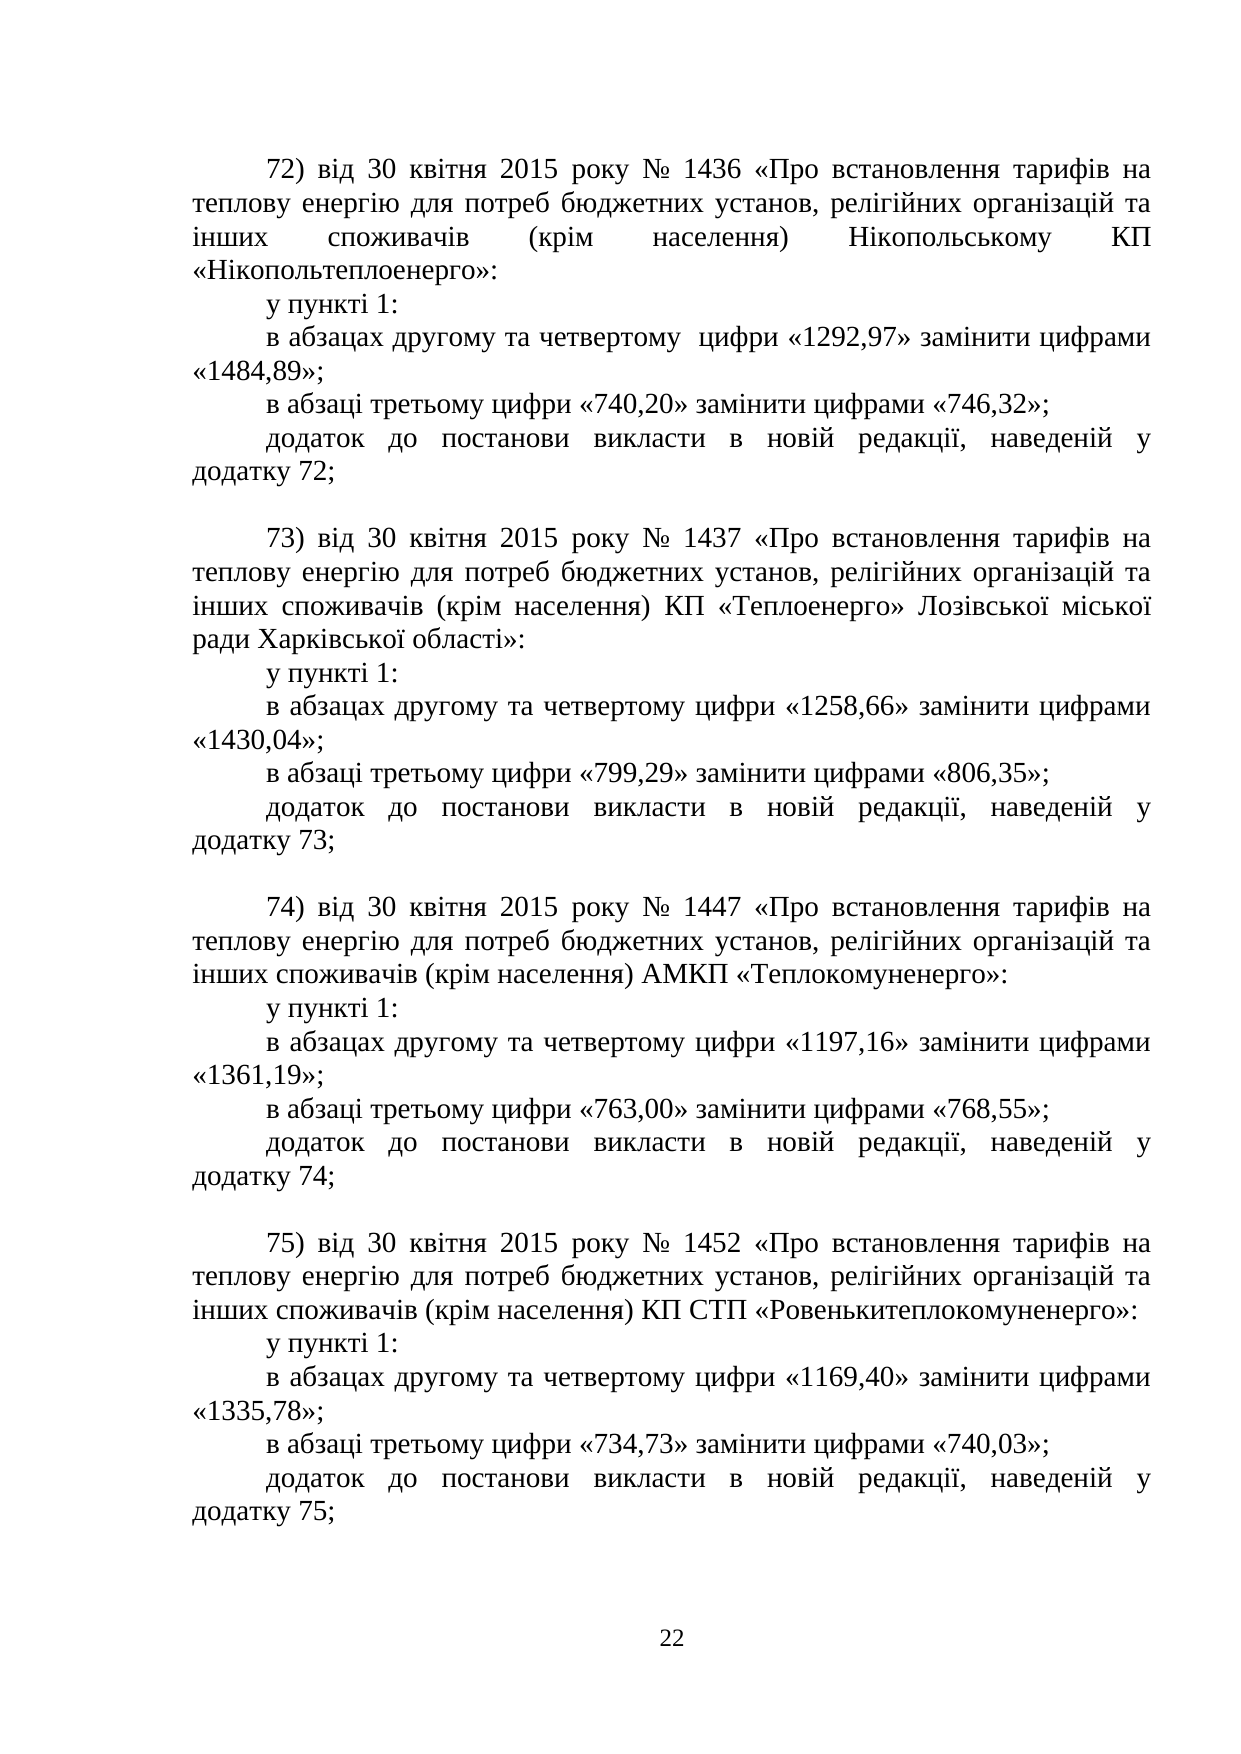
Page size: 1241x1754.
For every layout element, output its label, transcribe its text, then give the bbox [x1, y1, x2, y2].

text в абзаці третьому цифри «734,73» замінити цифрами «740,03»; [192, 1426, 1152, 1460]
text 74) від 30 квітня 2015 року № 1447 «Про встановлення тарифів на теплову енергію для потреб бюджетних установ, релігійних організацій та інших споживачів (крім населення) АМКП «Теплокомуненерго»: [192, 889, 1152, 990]
text у пункті 1: [192, 286, 1152, 319]
text додаток до постанови викласти в новій редакції, наведеній у додатку 74; [192, 1124, 1152, 1191]
text в абзаці третьому цифри «799,29» замінити цифрами «806,35»; [192, 755, 1152, 789]
text у пункті 1: [192, 1326, 1152, 1359]
text у пункті 1: [192, 990, 1152, 1024]
text в абзацах другому та четвертому цифри «1169,40» замінити цифрами «1335,78»; [192, 1359, 1152, 1426]
text додаток до постанови викласти в новій редакції, наведеній у додатку 73; [192, 789, 1152, 856]
text в абзаці третьому цифри «763,00» замінити цифрами «768,55»; [192, 1091, 1152, 1124]
text 75) від 30 квітня 2015 року № 1452 «Про встановлення тарифів на теплову енергію для потреб бюджетних установ, релігійних організацій та інших споживачів (крім населення) КП СТП «Ровенькитеплокомуненерго»: [192, 1225, 1152, 1326]
text в абзацах другому та четвертому цифри «1258,66» замінити цифрами «1430,04»; [192, 688, 1152, 755]
text в абзаці третьому цифри «740,20» замінити цифрами «746,32»; [192, 386, 1152, 420]
text 73) від 30 квітня 2015 року № 1437 «Про встановлення тарифів на теплову енергію для потреб бюджетних установ, релігійних організацій та інших споживачів (крім населення) КП «Теплоенерго» Лозівської міської ради Харківської області»: [192, 521, 1152, 655]
text додаток до постанови викласти в новій редакції, наведеній у додатку 72; [192, 420, 1152, 487]
text додаток до постанови викласти в новій редакції, наведеній у додатку 75; [192, 1460, 1152, 1527]
text в абзацах другому та четвертому цифри «1197,16» замінити цифрами «1361,19»; [192, 1024, 1152, 1091]
text у пункті 1: [192, 655, 1152, 688]
text в абзацах другому та четвертому цифри «1292,97» замінити цифрами «1484,89»; [192, 319, 1152, 386]
text 72) від 30 квітня 2015 року № 1436 «Про встановлення тарифів на теплову енергію для потреб бюджетних установ, релігійних організацій та інших споживачів (крім населення) Нікопольському КП «Нікопольтеплоенерго»: [192, 152, 1152, 286]
